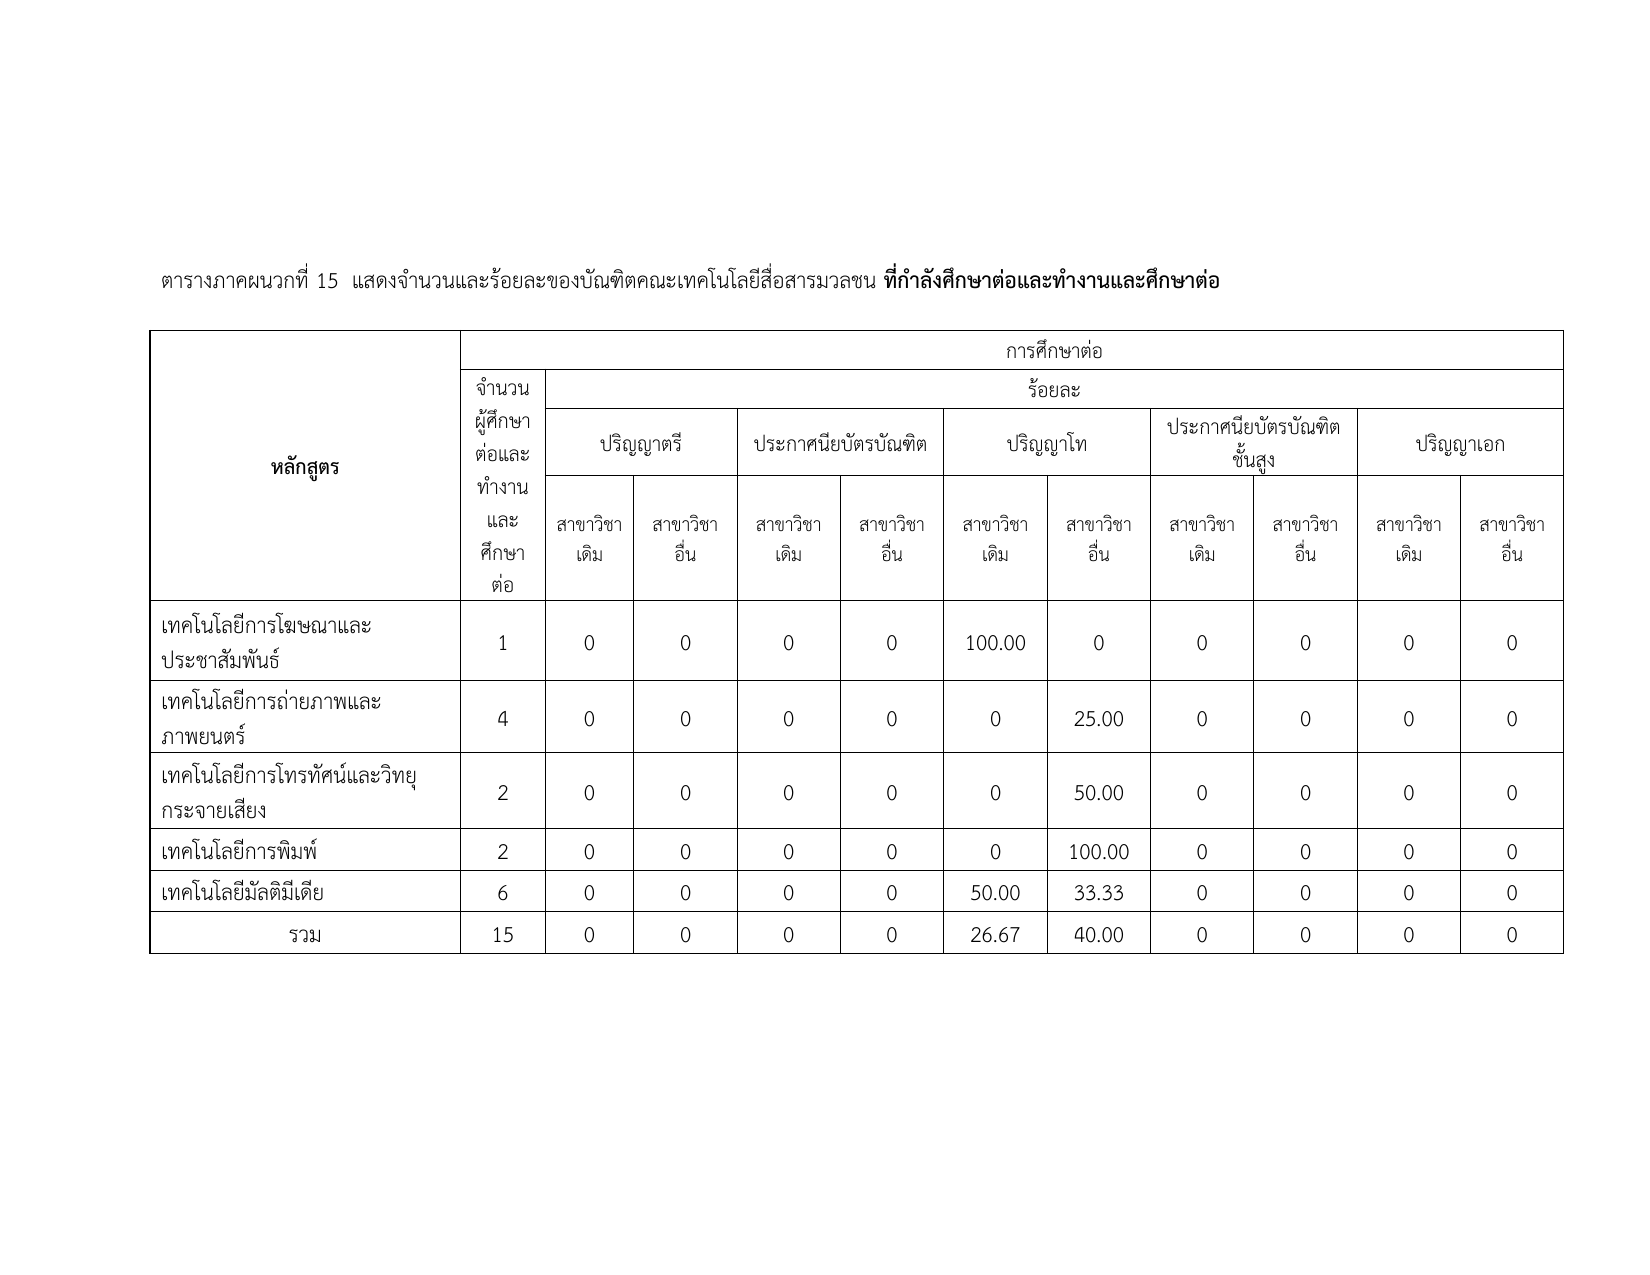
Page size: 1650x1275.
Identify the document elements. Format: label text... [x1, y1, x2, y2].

table_cell สาขาวิชาเดิม [944, 476, 1047, 600]
table_cell 0 [1461, 912, 1563, 952]
table_cell สาขาวิชาอื่น [1048, 476, 1150, 600]
table_cell สาขาวิชาเดิม [1151, 476, 1253, 600]
table_cell 0 [1151, 681, 1253, 752]
table_cell หลักสูตร [151, 331, 460, 600]
table_cell 0 [944, 829, 1047, 870]
table_cell 0 [841, 601, 943, 680]
table_cell เทคโนโลยีมัลติมีเดีย [151, 871, 460, 911]
table_cell 0 [944, 753, 1047, 828]
table_cell 0 [1461, 681, 1563, 752]
table_cell 1 [461, 601, 545, 680]
table_cell 0 [738, 681, 840, 752]
table_cell 25.00 [1048, 681, 1150, 752]
table_cell 0 [738, 829, 840, 870]
table_cell 0 [634, 829, 737, 870]
table_cell 0 [841, 871, 943, 911]
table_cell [150, 162, 1564, 330]
table_cell 0 [1358, 753, 1460, 828]
table_cell 0 [841, 829, 943, 870]
table_cell 0 [1358, 912, 1460, 952]
table_cell 0 [1461, 829, 1563, 870]
table_cell 0 [546, 601, 633, 680]
table_cell สาขาวิชาอื่น [634, 476, 737, 600]
table_cell 50.00 [944, 871, 1047, 911]
table_cell 2 [461, 753, 545, 828]
table_cell เทคโนโลยีการโทรทัศน์และวิทยุกระจายเสียง [151, 753, 460, 828]
table_cell รวม [151, 912, 460, 952]
table_cell 0 [738, 601, 840, 680]
table_cell 0 [546, 871, 633, 911]
table_cell 100.00 [1048, 829, 1150, 870]
table_cell 0 [738, 753, 840, 828]
table_cell สาขาวิชาเดิม [738, 476, 840, 600]
table_cell ประกาศนียบัตรบัณฑิตชั้นสูง [1151, 409, 1357, 475]
table_cell เทคโนโลยีการพิมพ์ [151, 829, 460, 870]
table_cell 0 [1151, 829, 1253, 870]
table_cell 100.00 [944, 601, 1047, 680]
table_cell 26.67 [944, 912, 1047, 952]
table_cell เทคโนโลยีการโฆษณาและประชาสัมพันธ์ [151, 601, 460, 680]
table_cell ปริญญาโท [944, 409, 1150, 475]
table_cell 4 [461, 681, 545, 752]
table_cell สาขาวิชาเดิม [546, 476, 633, 600]
table_cell 0 [546, 753, 633, 828]
table_cell 6 [461, 871, 545, 911]
table_cell ปริญญาตรี [546, 409, 737, 475]
table_cell 33.33 [1048, 871, 1150, 911]
table_cell 0 [1254, 681, 1357, 752]
table_cell 40.00 [1048, 912, 1150, 952]
table_cell 0 [1461, 601, 1563, 680]
table_cell 0 [634, 912, 737, 952]
table_cell 0 [1151, 871, 1253, 911]
table_cell 0 [1254, 829, 1357, 870]
table_cell 0 [1358, 871, 1460, 911]
table_cell เทคโนโลยีการถ่ายภาพและภาพยนตร์ [151, 681, 460, 752]
table_cell 0 [1151, 601, 1253, 680]
table_cell 0 [1358, 829, 1460, 870]
table_cell จำนวน ผู้ศึกษาต่อและทำงานและศึกษาต่อ [461, 370, 545, 600]
table_cell 0 [1254, 601, 1357, 680]
table_cell [461, 331, 545, 369]
table_cell สาขาวิชาอื่น [841, 476, 943, 600]
table_cell 0 [546, 829, 633, 870]
table_cell ประกาศนียบัตรบัณฑิต [738, 409, 943, 475]
table_cell 0 [1254, 871, 1357, 911]
table_cell 50.00 [1048, 753, 1150, 828]
table_cell 15 [461, 912, 545, 952]
table_cell 0 [1358, 601, 1460, 680]
table_cell 0 [634, 601, 737, 680]
table_cell 0 [634, 753, 737, 828]
table_cell 0 [1358, 681, 1460, 752]
table_cell การศึกษาต่อ [545, 331, 1563, 369]
table_cell 0 [634, 871, 737, 911]
table_cell สาขาวิชาเดิม [1358, 476, 1460, 600]
table_cell 0 [634, 681, 737, 752]
table_cell ปริญญาเอก [1358, 409, 1563, 475]
table_cell 0 [738, 871, 840, 911]
table_cell 0 [1151, 912, 1253, 952]
table_cell 0 [841, 681, 943, 752]
table_cell ร้อยละ [546, 370, 1563, 408]
table_cell 2 [461, 829, 545, 870]
table_cell 0 [1254, 753, 1357, 828]
table_cell สาขาวิชาอื่น [1254, 476, 1357, 600]
table_cell 0 [841, 912, 943, 952]
table_cell 0 [1254, 912, 1357, 952]
table_cell 0 [738, 912, 840, 952]
table_cell 0 [1461, 871, 1563, 911]
table_cell 0 [1048, 601, 1150, 680]
table_cell 0 [944, 681, 1047, 752]
table_cell 0 [546, 681, 633, 752]
table_cell 0 [1461, 753, 1563, 828]
table_cell 0 [546, 912, 633, 952]
table_cell สาขาวิชาอื่น [1461, 476, 1563, 600]
table_cell 0 [1151, 753, 1253, 828]
table_cell 0 [841, 753, 943, 828]
